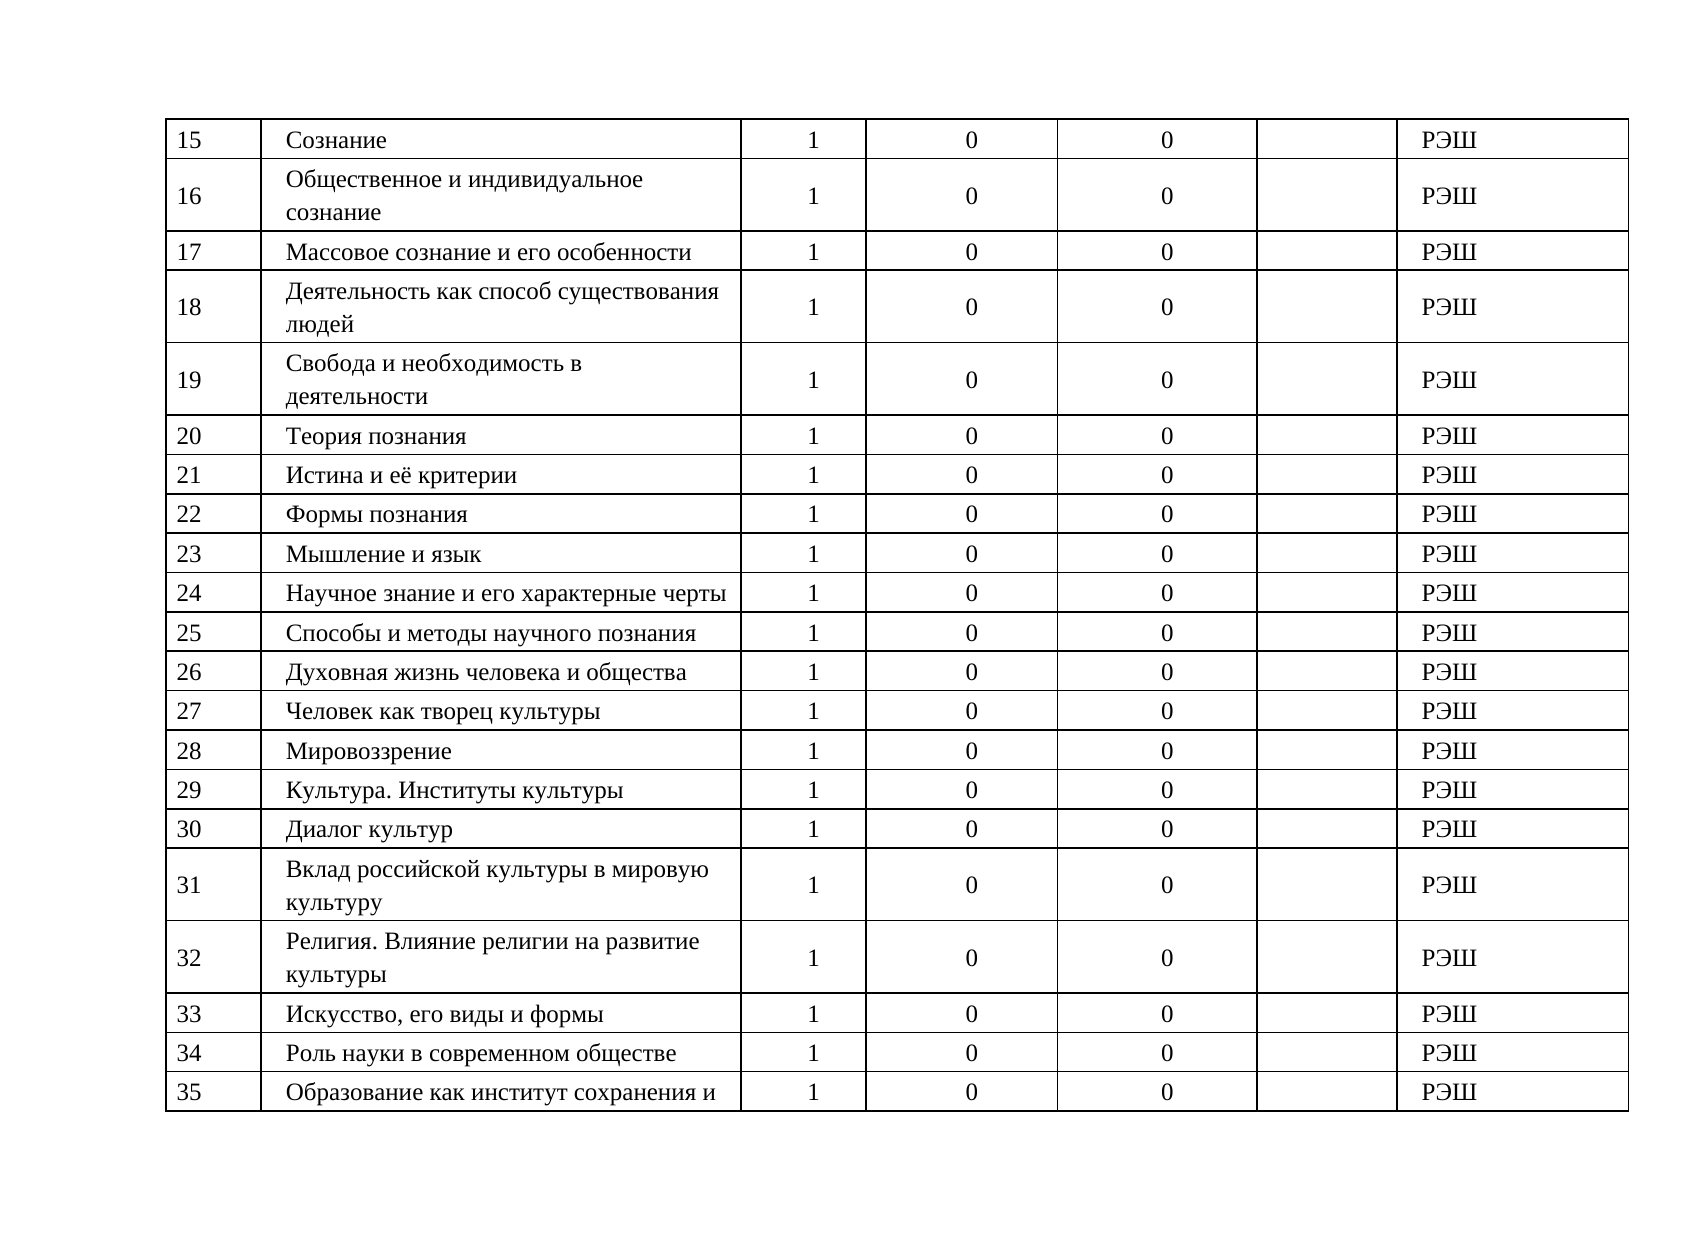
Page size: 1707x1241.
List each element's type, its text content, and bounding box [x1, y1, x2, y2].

table_cell 0 [1058, 770, 1256, 808]
table_cell РЭШ [1398, 1033, 1628, 1071]
table_cell [1258, 416, 1396, 453]
table_cell 1 [742, 691, 865, 729]
table_cell [1258, 652, 1396, 690]
table_cell 1 [742, 1033, 865, 1071]
table_cell 0 [1058, 534, 1256, 572]
table_cell 1 [742, 573, 865, 611]
table_cell 0 [1058, 343, 1256, 414]
table_cell 29 [167, 770, 260, 808]
table_cell 27 [167, 691, 260, 729]
table_cell РЭШ [1398, 1072, 1628, 1110]
table_cell [1258, 271, 1396, 342]
table_cell РЭШ [1398, 573, 1628, 611]
table_cell 26 [167, 652, 260, 690]
table_cell 0 [867, 1033, 1057, 1071]
table_cell 0 [867, 120, 1057, 157]
table_cell 0 [1058, 1072, 1256, 1110]
table_cell 1 [742, 613, 865, 650]
table_cell 0 [1058, 495, 1256, 532]
table_cell 1 [742, 534, 865, 572]
table_cell [1258, 1033, 1396, 1071]
table_cell 0 [867, 613, 1057, 650]
table_cell [1258, 495, 1396, 532]
table_cell 0 [867, 770, 1057, 808]
table_cell [1258, 731, 1396, 768]
table_cell [1258, 613, 1396, 650]
table_cell 0 [867, 652, 1057, 690]
table_cell 0 [867, 810, 1057, 847]
table_cell Человек как творец культуры [262, 691, 740, 729]
table_cell 0 [867, 849, 1057, 919]
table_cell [262, 1072, 740, 1110]
table_cell [1258, 120, 1396, 157]
table_cell 18 [167, 271, 260, 342]
table_cell [1258, 232, 1396, 269]
table_cell 0 [867, 1072, 1057, 1110]
table_cell 0 [867, 994, 1057, 1031]
table_cell 1 [742, 770, 865, 808]
table_cell [1258, 770, 1396, 808]
table_cell РЭШ [1398, 994, 1628, 1031]
table_cell 23 [167, 534, 260, 572]
table_cell 17 [167, 232, 260, 269]
table_cell РЭШ [1398, 810, 1628, 847]
table_cell 0 [1058, 652, 1256, 690]
table_cell Вклад российской культуры в мировую культуру [262, 849, 740, 919]
table_cell 15 [167, 120, 260, 157]
table_cell 1 [742, 849, 865, 919]
table_cell 30 [167, 810, 260, 847]
table_cell [1258, 534, 1396, 572]
table_cell РЭШ [1398, 271, 1628, 342]
table_cell [1258, 994, 1396, 1031]
table_cell 1 [742, 271, 865, 342]
table_cell [1258, 1072, 1396, 1110]
table_cell 0 [867, 159, 1057, 230]
table_cell РЭШ [1398, 495, 1628, 532]
table_cell РЭШ [1398, 849, 1628, 919]
table_cell 21 [167, 455, 260, 493]
table_cell 0 [1058, 994, 1256, 1031]
table_cell 0 [1058, 849, 1256, 919]
table_cell Теория познания [262, 416, 740, 453]
table_cell [1258, 573, 1396, 611]
table_cell РЭШ [1398, 343, 1628, 414]
table_cell 34 [167, 1033, 260, 1071]
table_cell 0 [867, 691, 1057, 729]
table_cell 1 [742, 232, 865, 269]
table_cell 0 [867, 232, 1057, 269]
table_cell РЭШ [1398, 232, 1628, 269]
table_cell Искусство, его виды и формы [262, 994, 740, 1031]
table_cell Истина и её критерии [262, 455, 740, 493]
table_cell 0 [867, 455, 1057, 493]
table_cell [1258, 849, 1396, 919]
table_cell Научное знание и его характерные черты [262, 573, 740, 611]
table_cell 1 [742, 495, 865, 532]
table_cell Массовое сознание и его особенности [262, 232, 740, 269]
table_cell РЭШ [1398, 534, 1628, 572]
table_cell [1258, 921, 1396, 992]
table_cell РЭШ [1398, 613, 1628, 650]
table_cell Способы и методы научного познания [262, 613, 740, 650]
table_cell 0 [1058, 691, 1256, 729]
table_cell 24 [167, 573, 260, 611]
table_cell Деятельность как способ существования людей [262, 271, 740, 342]
table_cell 1 [742, 159, 865, 230]
table_cell Мышление и язык [262, 534, 740, 572]
table_cell [1258, 159, 1396, 230]
table_cell [1258, 455, 1396, 493]
table_cell Мировоззрение [262, 731, 740, 768]
table_cell РЭШ [1398, 770, 1628, 808]
table_cell 0 [867, 343, 1057, 414]
table_cell РЭШ [1398, 455, 1628, 493]
table_cell 1 [742, 455, 865, 493]
table_cell 20 [167, 416, 260, 453]
table_cell 19 [167, 343, 260, 414]
table_cell 0 [1058, 810, 1256, 847]
table_cell Духовная жизнь человека и общества [262, 652, 740, 690]
table_cell 1 [742, 921, 865, 992]
table_cell 0 [867, 271, 1057, 342]
table_cell 0 [1058, 613, 1256, 650]
table_cell Формы познания [262, 495, 740, 532]
table_cell Религия. Влияние религии на развитие культуры [262, 921, 740, 992]
table_cell [1258, 810, 1396, 847]
table_cell РЭШ [1398, 691, 1628, 729]
table_cell [1258, 343, 1396, 414]
table_cell 1 [742, 120, 865, 157]
table_cell 25 [167, 613, 260, 650]
table_cell 0 [1058, 271, 1256, 342]
table_cell 1 [742, 652, 865, 690]
table_cell Культура. Институты культуры [262, 770, 740, 808]
table_cell 0 [1058, 731, 1256, 768]
table_cell 1 [742, 343, 865, 414]
table_cell 0 [1058, 416, 1256, 453]
table_cell 0 [1058, 232, 1256, 269]
table_cell 0 [1058, 159, 1256, 230]
table_cell Общественное и индивидуальное сознание [262, 159, 740, 230]
table_cell 33 [167, 994, 260, 1031]
table_cell 32 [167, 921, 260, 992]
table_cell Роль науки в современном обществе [262, 1033, 740, 1071]
table_cell 28 [167, 731, 260, 768]
table_cell 0 [1058, 455, 1256, 493]
table_cell Сознание [262, 120, 740, 157]
table_cell 0 [867, 416, 1057, 453]
table_cell РЭШ [1398, 159, 1628, 230]
table_cell 1 [742, 994, 865, 1031]
table_cell 1 [742, 416, 865, 453]
table_cell РЭШ [1398, 120, 1628, 157]
table_cell РЭШ [1398, 652, 1628, 690]
table_cell 35 [167, 1072, 260, 1110]
table_cell 0 [1058, 1033, 1256, 1071]
table_cell РЭШ [1398, 731, 1628, 768]
table_cell 16 [167, 159, 260, 230]
table_cell 0 [1058, 921, 1256, 992]
table_cell 0 [1058, 573, 1256, 611]
table_cell РЭШ [1398, 416, 1628, 453]
table_cell [1258, 691, 1396, 729]
table_cell 0 [867, 534, 1057, 572]
table_cell 0 [867, 921, 1057, 992]
table_cell 0 [1058, 120, 1256, 157]
table_cell Диалог культур [262, 810, 740, 847]
table_cell 1 [742, 810, 865, 847]
table_cell РЭШ [1398, 921, 1628, 992]
table_cell 22 [167, 495, 260, 532]
table_cell 0 [867, 573, 1057, 611]
table_cell Свобода и необходимость в деятельности [262, 343, 740, 414]
table_cell 1 [742, 1072, 865, 1110]
table_cell 0 [867, 731, 1057, 768]
table_cell 1 [742, 731, 865, 768]
table_cell 31 [167, 849, 260, 919]
table_cell 0 [867, 495, 1057, 532]
